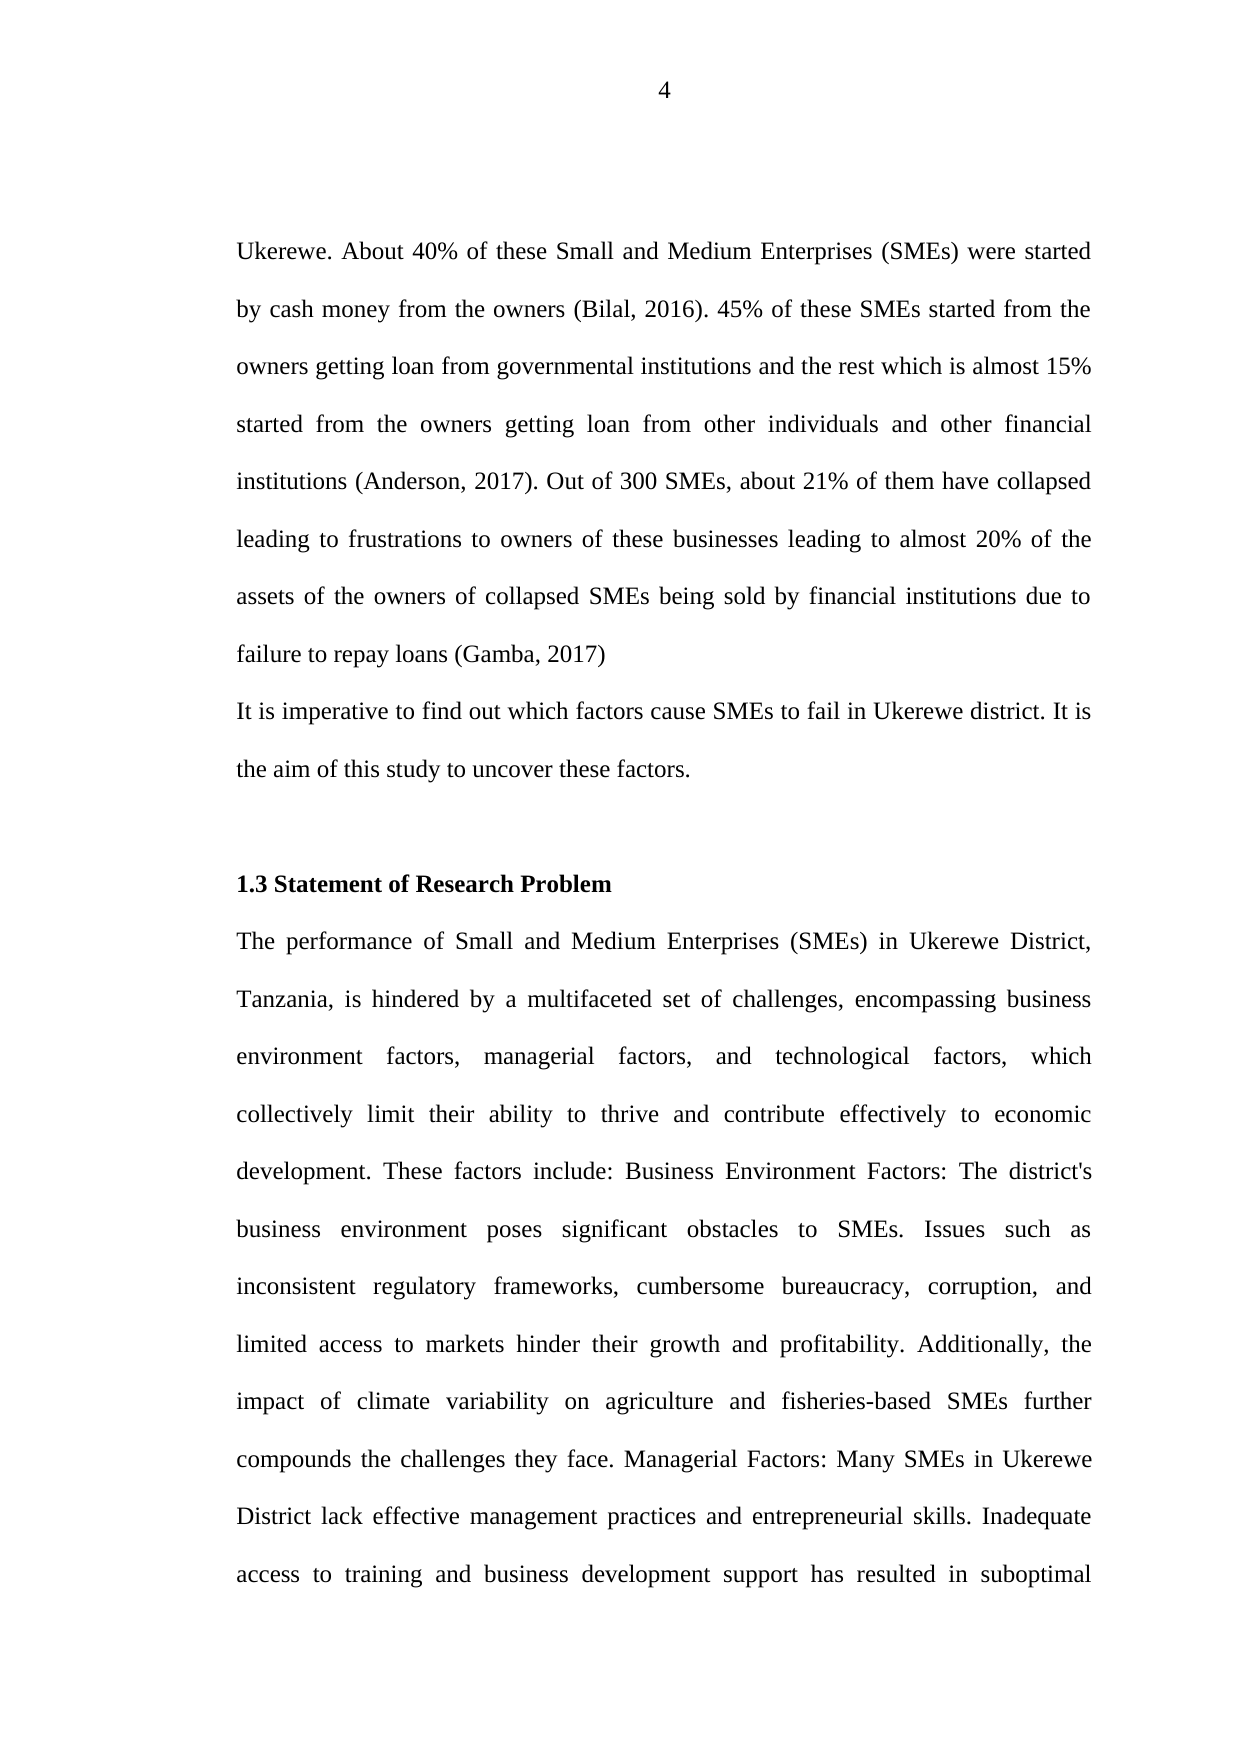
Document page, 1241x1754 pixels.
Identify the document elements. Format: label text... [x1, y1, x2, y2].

text It is imperative to find out which factors cause SMEs to fail in Ukerewe district. It is the aim of this study to uncover these factors.Top of Form [236, 696, 1092, 782]
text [236, 236, 1092, 667]
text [236, 926, 1092, 1587]
subtitle 1.3 Statement of Research Problem [236, 869, 1092, 897]
